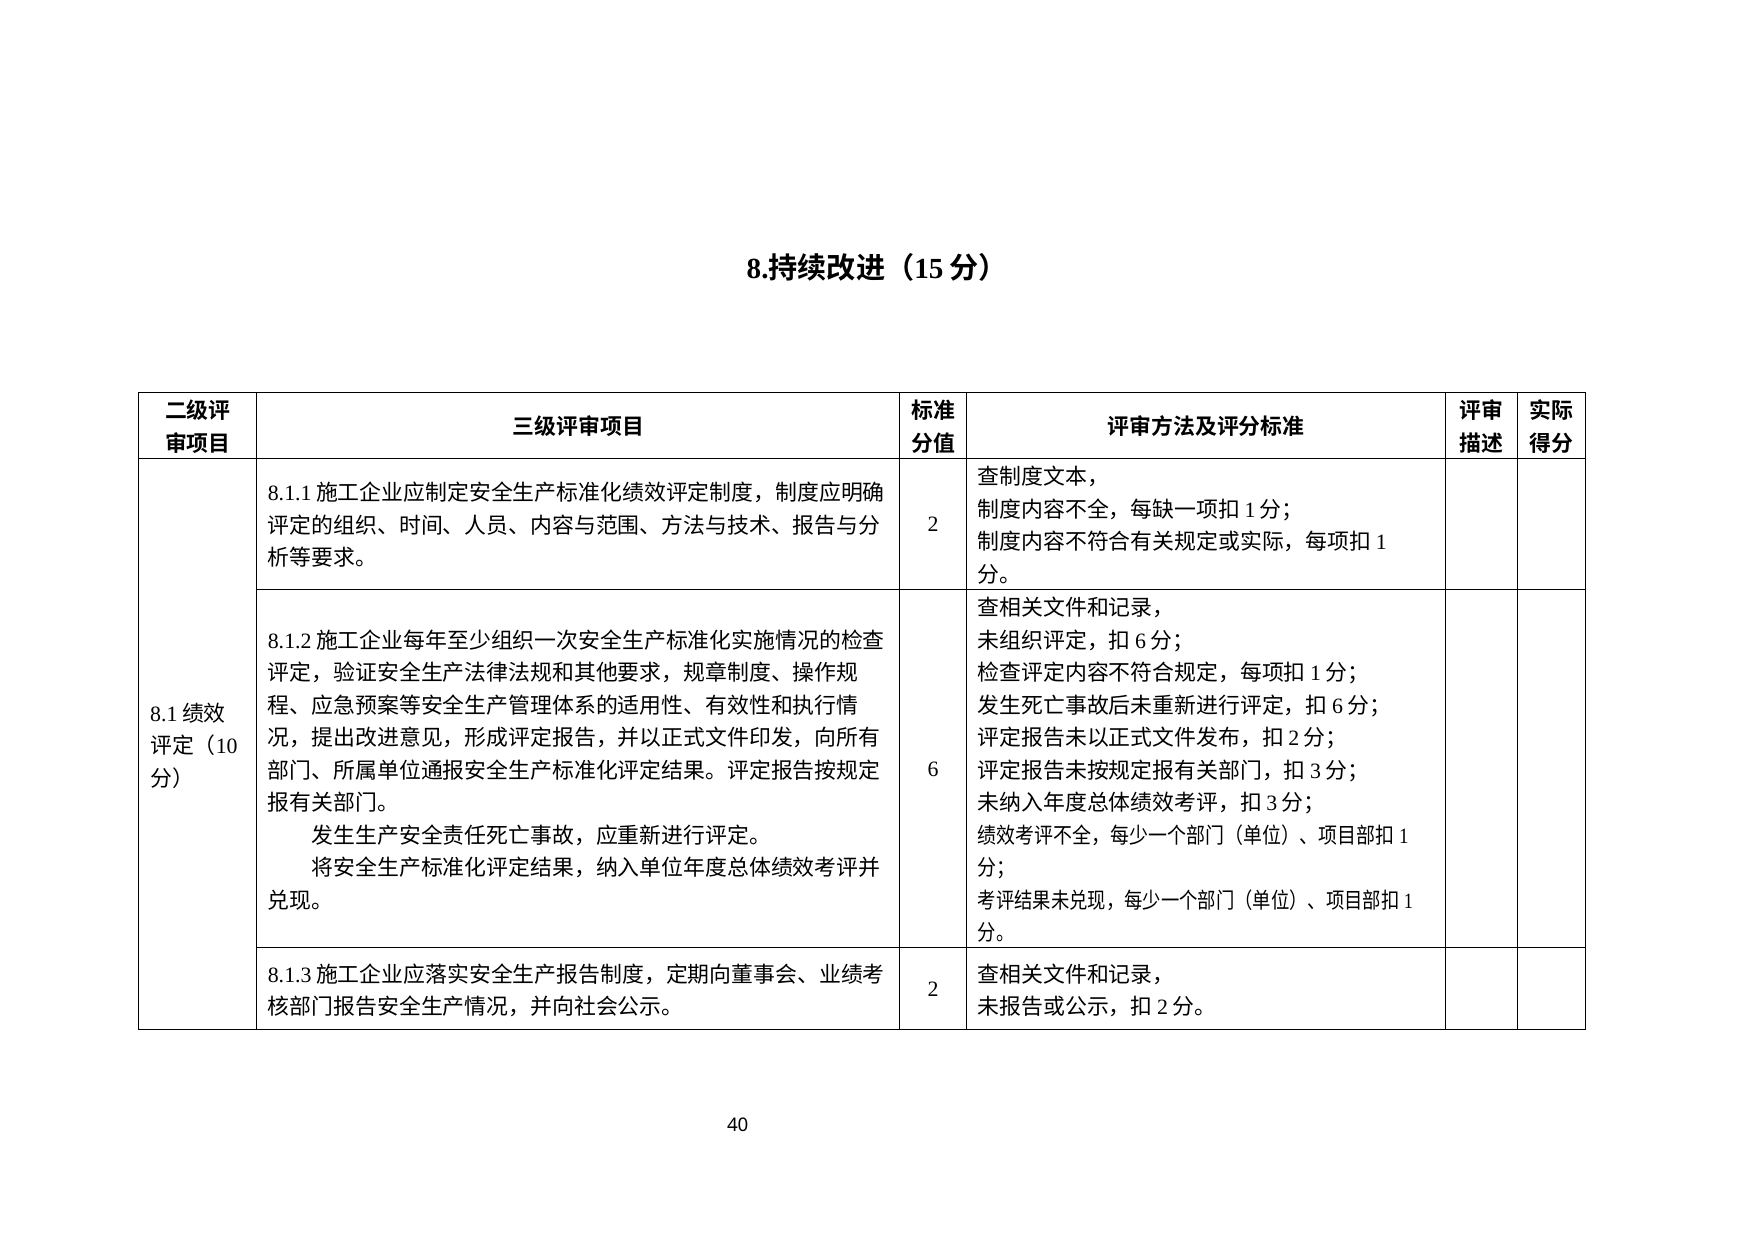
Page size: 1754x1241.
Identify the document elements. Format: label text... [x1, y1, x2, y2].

table_header 二级评 审项目 [139, 393, 256, 458]
table_header 标准分值 [900, 393, 966, 458]
table_cell 2 [900, 459, 966, 589]
table_cell 8.1.3施工企业应落实安全生产报告制度，定期向董事会、业绩考核部门报告安全生产情况，并向社会公示。 [257, 948, 899, 1029]
table_cell 8.1.2施工企业每年至少组织一次安全生产标准化实施情况的检查评定，验证安全生产法律法规和其他要求，规章制度、操作规程、应急预案等安全生产管理体系的适用性、有效性和执行情况，提出改进意见，形成评定报告，并以正式文件印发，向所有部门、所属单位通报安全生产标准化评定结果。评定报告按规定报有关部门。 发生生产安全责任死亡事故，应重新进行评定。 将安全生产标准化评定结果，纳入单位年度总体绩效考评并兑现。 [257, 590, 899, 947]
table_header 三级评审项目 [257, 393, 899, 458]
table_cell [1518, 948, 1585, 1029]
subtitle 8.持续改进（15分） [150, 233, 1604, 298]
table_header 评审方法及评分标准 [967, 393, 1445, 458]
table_cell 8.1绩效评定（10分） [139, 459, 256, 1029]
table_cell [1446, 590, 1517, 947]
table_cell 查相关文件和记录， 未报告或公示，扣2分。 [967, 948, 1445, 1029]
table_header 实际 得分 [1518, 393, 1585, 458]
table_cell [1446, 948, 1517, 1029]
table_header 评审 描述 [1446, 393, 1517, 458]
table_cell [1518, 590, 1585, 947]
table_cell 2 [900, 948, 966, 1029]
table_cell [1518, 459, 1585, 589]
table_cell 查相关文件和记录， 未组织评定，扣6分； 检查评定内容不符合规定，每项扣1分； 发生死亡事故后未重新进行评定，扣6分； 评定报告未以正式文件发布，扣2分； 评定报告未按规定报有关部门，扣3分； 未纳入年度总体绩效考评，扣3分； 绩效考评不全，每少一个部门（单位）、项目部扣1分； 考评结果未兑现，每少一个部门（单位）、项目部扣1分。 [967, 590, 1445, 947]
table_cell [1446, 459, 1517, 589]
table_cell 查制度文本， 制度内容不全，每缺一项扣1分； 制度内容不符合有关规定或实际，每项扣1分。 [967, 459, 1445, 589]
table_cell 8.1.1施工企业应制定安全生产标准化绩效评定制度，制度应明确评定的组织、时间、人员、内容与范围、方法与技术、报告与分析等要求。 [257, 459, 899, 589]
table_cell 6 [900, 590, 966, 947]
